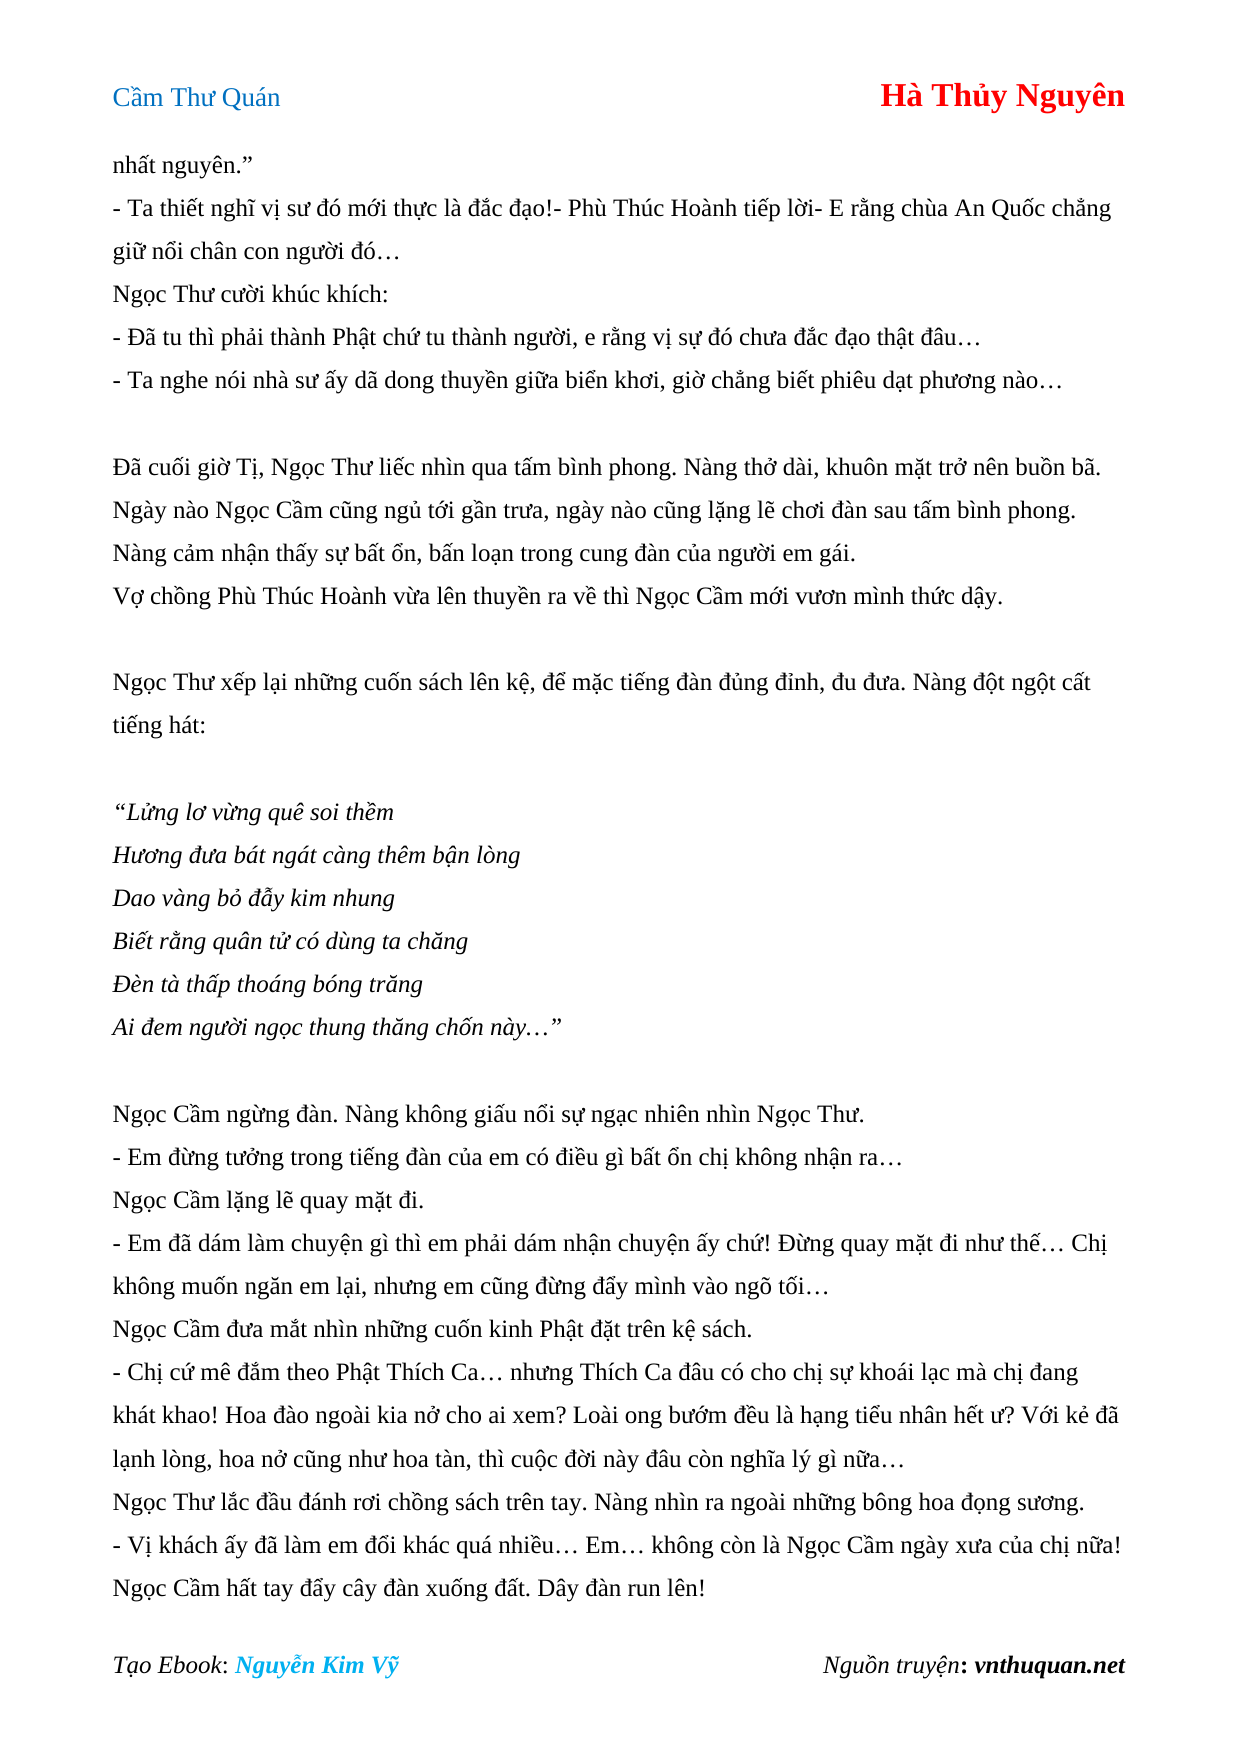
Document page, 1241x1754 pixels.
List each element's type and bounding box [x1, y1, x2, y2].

text [112, 150, 1128, 1602]
